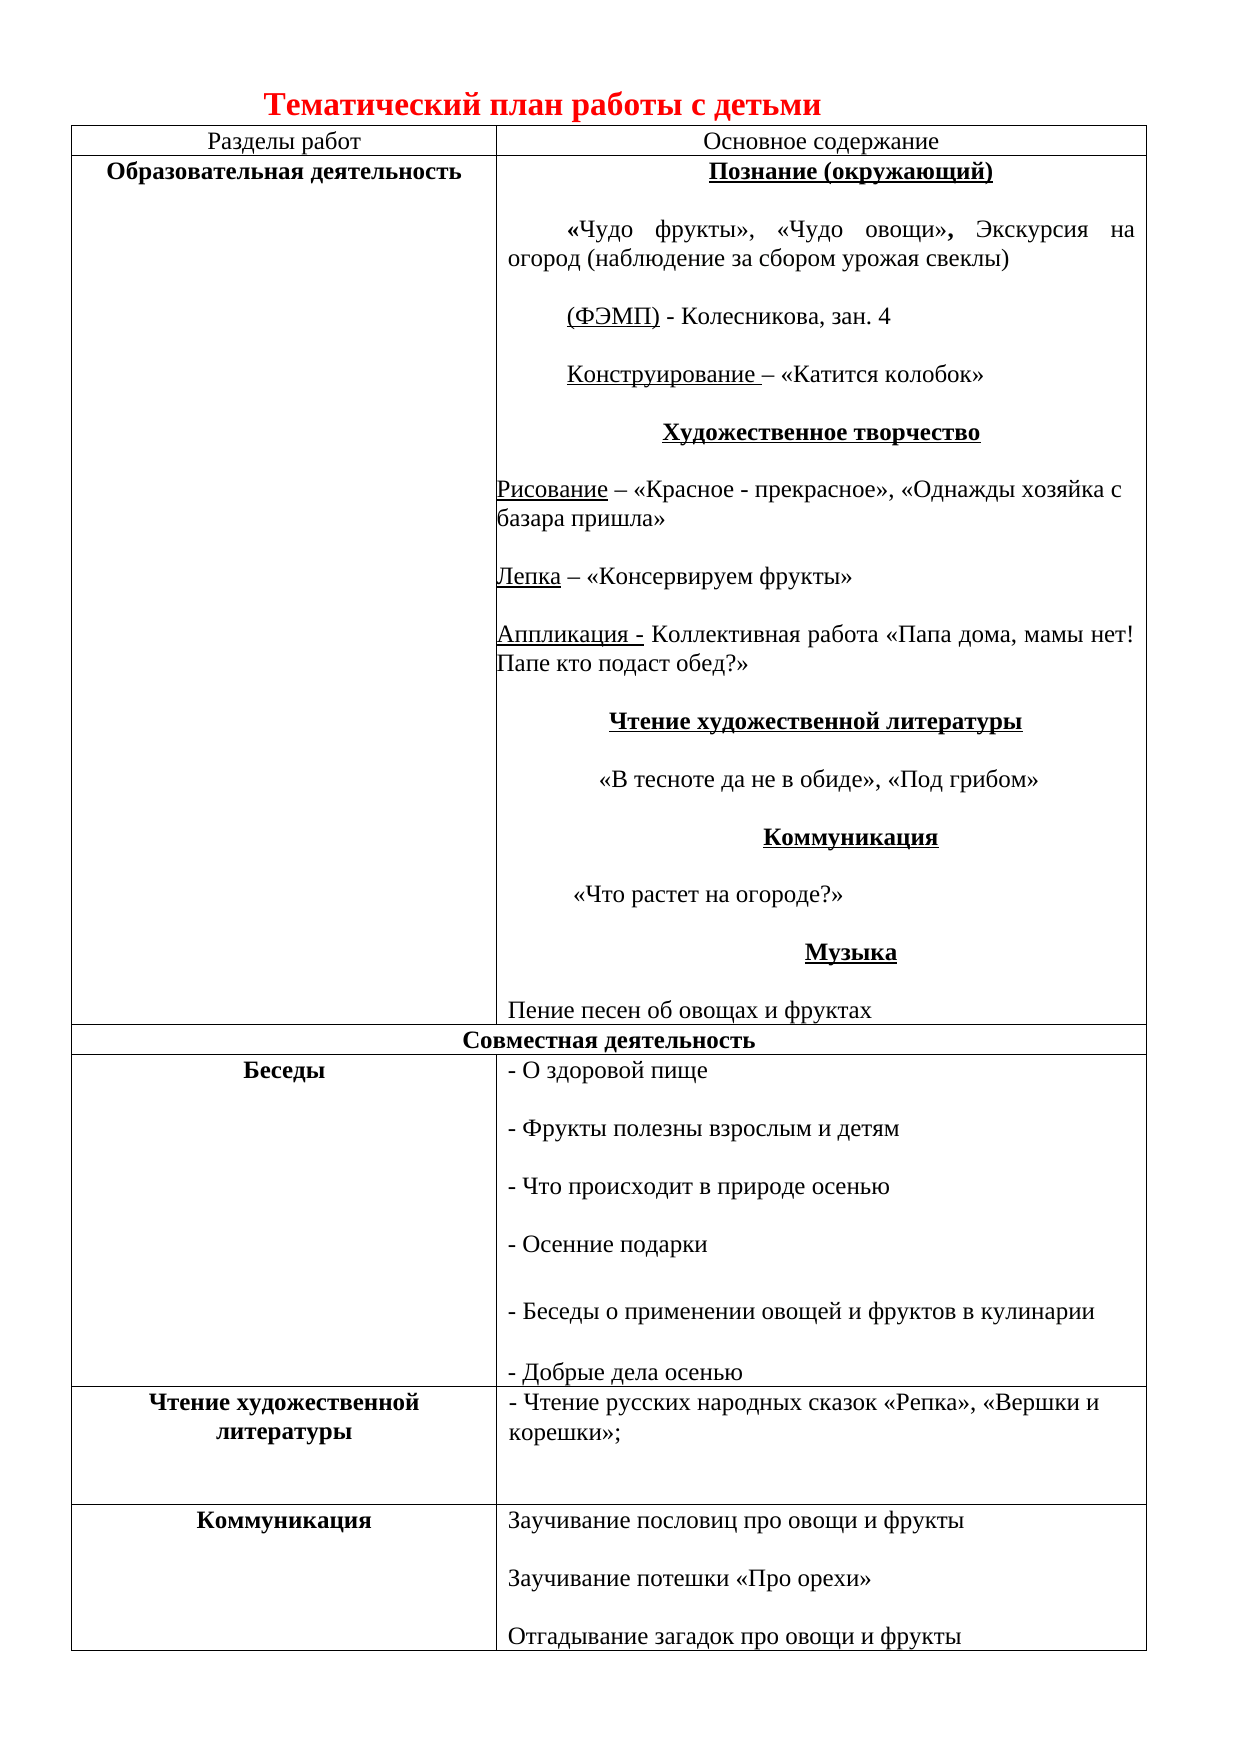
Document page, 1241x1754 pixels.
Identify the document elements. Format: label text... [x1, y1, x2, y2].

table_cell - О здоровой пище - Фрукты полезны взрослым и детям - Что происходит в природе осенью - Осенние подарки - Беседы о применении овощей и фруктов в кулинарии - Добрые дела осенью [497, 1055, 1146, 1386]
text Тематический план работы с детьми [263, 74, 1120, 125]
table_header Основное содержание [497, 126, 1146, 155]
table_cell Коммуникация [72, 1505, 496, 1649]
table_cell Образовательная деятельность [72, 156, 496, 1024]
table_cell Чтение художественной литературы [72, 1387, 496, 1504]
table_cell Заучивание пословиц про овощи и фрукты Заучивание потешки «Про орехи» Отгадывание загадок про овощи и фрукты [497, 1505, 1146, 1649]
table_cell Познание (окружающий) «Чудо фрукты», «Чудо овощи», Экскурсия на огород (наблюдение за сбором урожая свеклы) (ФЭМП) - Колесникова, зан. 4 Конструирование – «Катится колобок» Художественное творчество Рисование – «Красное - прекрасное», «Однажды хозяйка с базара пришла» Лепка – «Консервируем фрукты» Аппликация - Коллективная работа «Папа дома, мамы нет! Папе кто подаст обед?» Чтение художественной литературы «В тесноте да не в обиде», «Под грибом» Коммуникация «Что растет на огороде?» Музыка Пение песен об овощах и фруктах [497, 156, 1146, 1024]
table_cell Беседы [72, 1055, 496, 1386]
table_cell Совместная деятельность [72, 1025, 1146, 1054]
table_header Разделы работ [72, 126, 496, 155]
table_cell - Чтение русских народных сказок «Репка», «Вершки и корешки»; [497, 1387, 1146, 1504]
